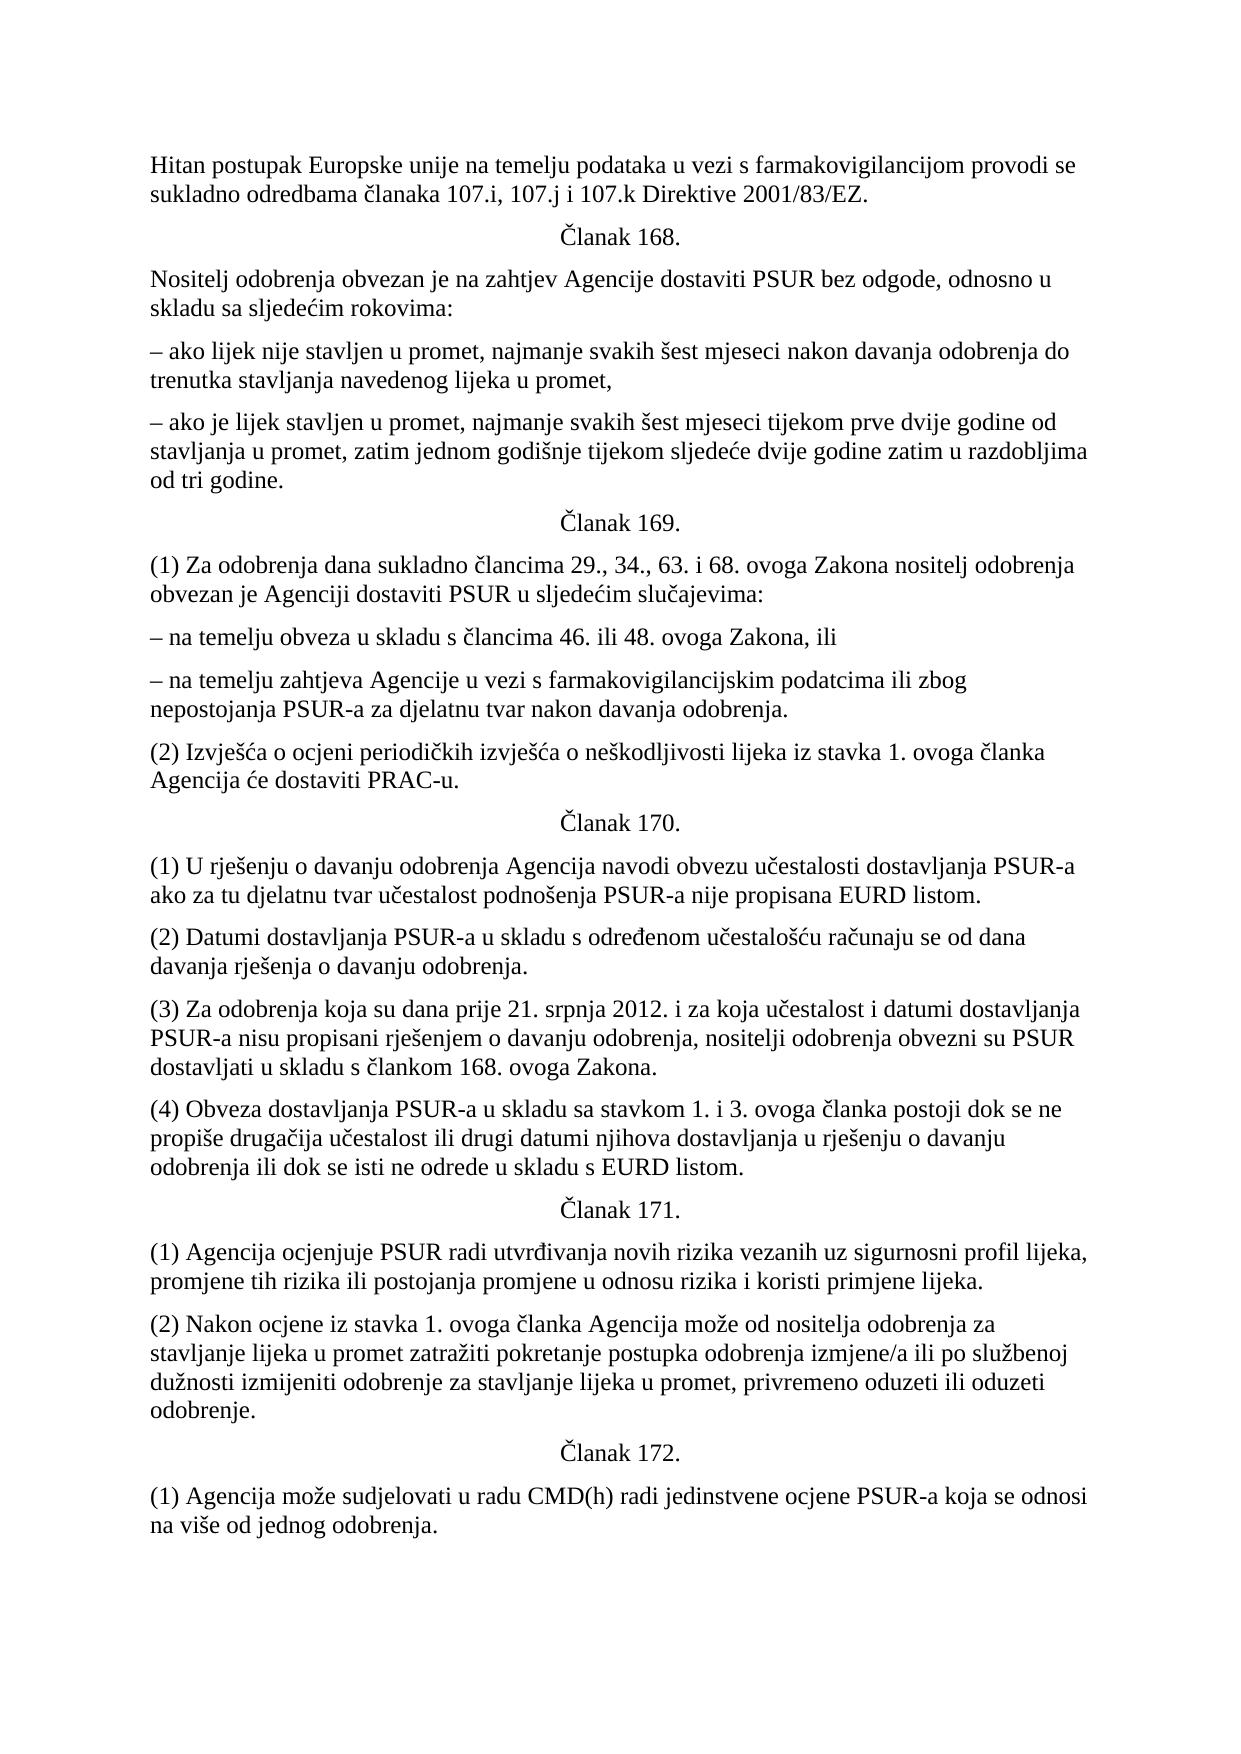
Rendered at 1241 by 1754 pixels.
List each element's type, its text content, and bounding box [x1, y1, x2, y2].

text (1) Agencija ocjenjuje PSUR radi utvrđivanja novih rizika vezanih uz sigurnosni profil lijeka, promjene tih rizika ili postojanja promjene u odnosu rizika i koristi primjene lijeka. [150, 1237, 1090, 1295]
text (4) Obveza dostavljanja PSUR-a u skladu sa stavkom 1. i 3. ovoga članka postoji dok se ne propiše drugačija učestalost ili drugi datumi njihova dostavljanja u rješenju o davanju odobrenja ili dok se isti ne odrede u skladu s EURD listom. [150, 1094, 1090, 1181]
text – ako je lijek stavljen u promet, najmanje svakih šest mjeseci tijekom prve dvije godine od stavljanja u promet, zatim jednom godišnje tijekom sljedeće dvije godine zatim u razdobljima od tri godine. [150, 407, 1090, 494]
text Članak 172. [150, 1438, 1090, 1467]
text – na temelju zahtjeva Agencije u vezi s farmakovigilancijskim podatcima ili zbog nepostojanja PSUR-a za djelatnu tvar nakon davanja odobrenja. [150, 665, 1090, 722]
text (1) Agencija može sudjelovati u radu CMD(h) radi jedinstvene ocjene PSUR-a koja se odnosi na više od jednog odobrenja. [150, 1481, 1090, 1538]
text Nositelj odobrenja obvezan je na zahtjev Agencije dostaviti PSUR bez odgode, odnosno u skladu sa sljedećim rokovima: [150, 264, 1090, 322]
text – ako lijek nije stavljen u promet, najmanje svakih šest mjeseci nakon davanja odobrenja do trenutka stavljanja navedenog lijeka u promet, [150, 336, 1090, 393]
text (3) Za odobrenja koja su dana prije 21. srpnja 2012. i za koja učestalost i datumi dostavljanja PSUR-a nisu propisani rješenjem o davanju odobrenja, nositelji odobrenja obvezni su PSUR dostavljati u skladu s člankom 168. ovoga Zakona. [150, 994, 1090, 1080]
text Članak 169. [150, 508, 1090, 537]
text (2) Izvješća o ocjeni periodičkih izvješća o neškodljivosti lijeka iz stavka 1. ovoga članka Agencija će dostaviti PRAC-u. [150, 737, 1090, 794]
text Članak 168. [150, 222, 1090, 250]
text (2) Datumi dostavljanja PSUR-a u skladu s određenom učestalošću računaju se od dana davanja rješenja o davanju odobrenja. [150, 922, 1090, 980]
text Hitan postupak Europske unije na temelju podataka u vezi s farmakovigilancijom provodi se sukladno odredbama članaka 107.i, 107.j i 107.k Direktive 2001/83/EZ. [150, 150, 1090, 207]
text (1) U rješenju o davanju odobrenja Agencija navodi obvezu učestalosti dostavljanja PSUR-a ako za tu djelatnu tvar učestalost podnošenja PSUR-a nije propisana EURD listom. [150, 851, 1090, 908]
text Članak 171. [150, 1195, 1090, 1223]
text (1) Za odobrenja dana sukladno člancima 29., 34., 63. i 68. ovoga Zakona nositelj odobrenja obvezan je Agenciji dostaviti PSUR u sljedećim slučajevima: [150, 551, 1090, 608]
text (2) Nakon ocjene iz stavka 1. ovoga članka Agencija može od nositelja odobrenja za stavljanje lijeka u promet zatražiti pokretanje postupka odobrenja izmjene/a ili po službenoj dužnosti izmijeniti odobrenje za stavljanje lijeka u promet, privremeno oduzeti ili oduzeti odobrenje. [150, 1309, 1090, 1424]
text – na temelju obveza u skladu s člancima 46. ili 48. ovoga Zakona, ili [150, 622, 1090, 651]
text Članak 170. [150, 808, 1090, 837]
